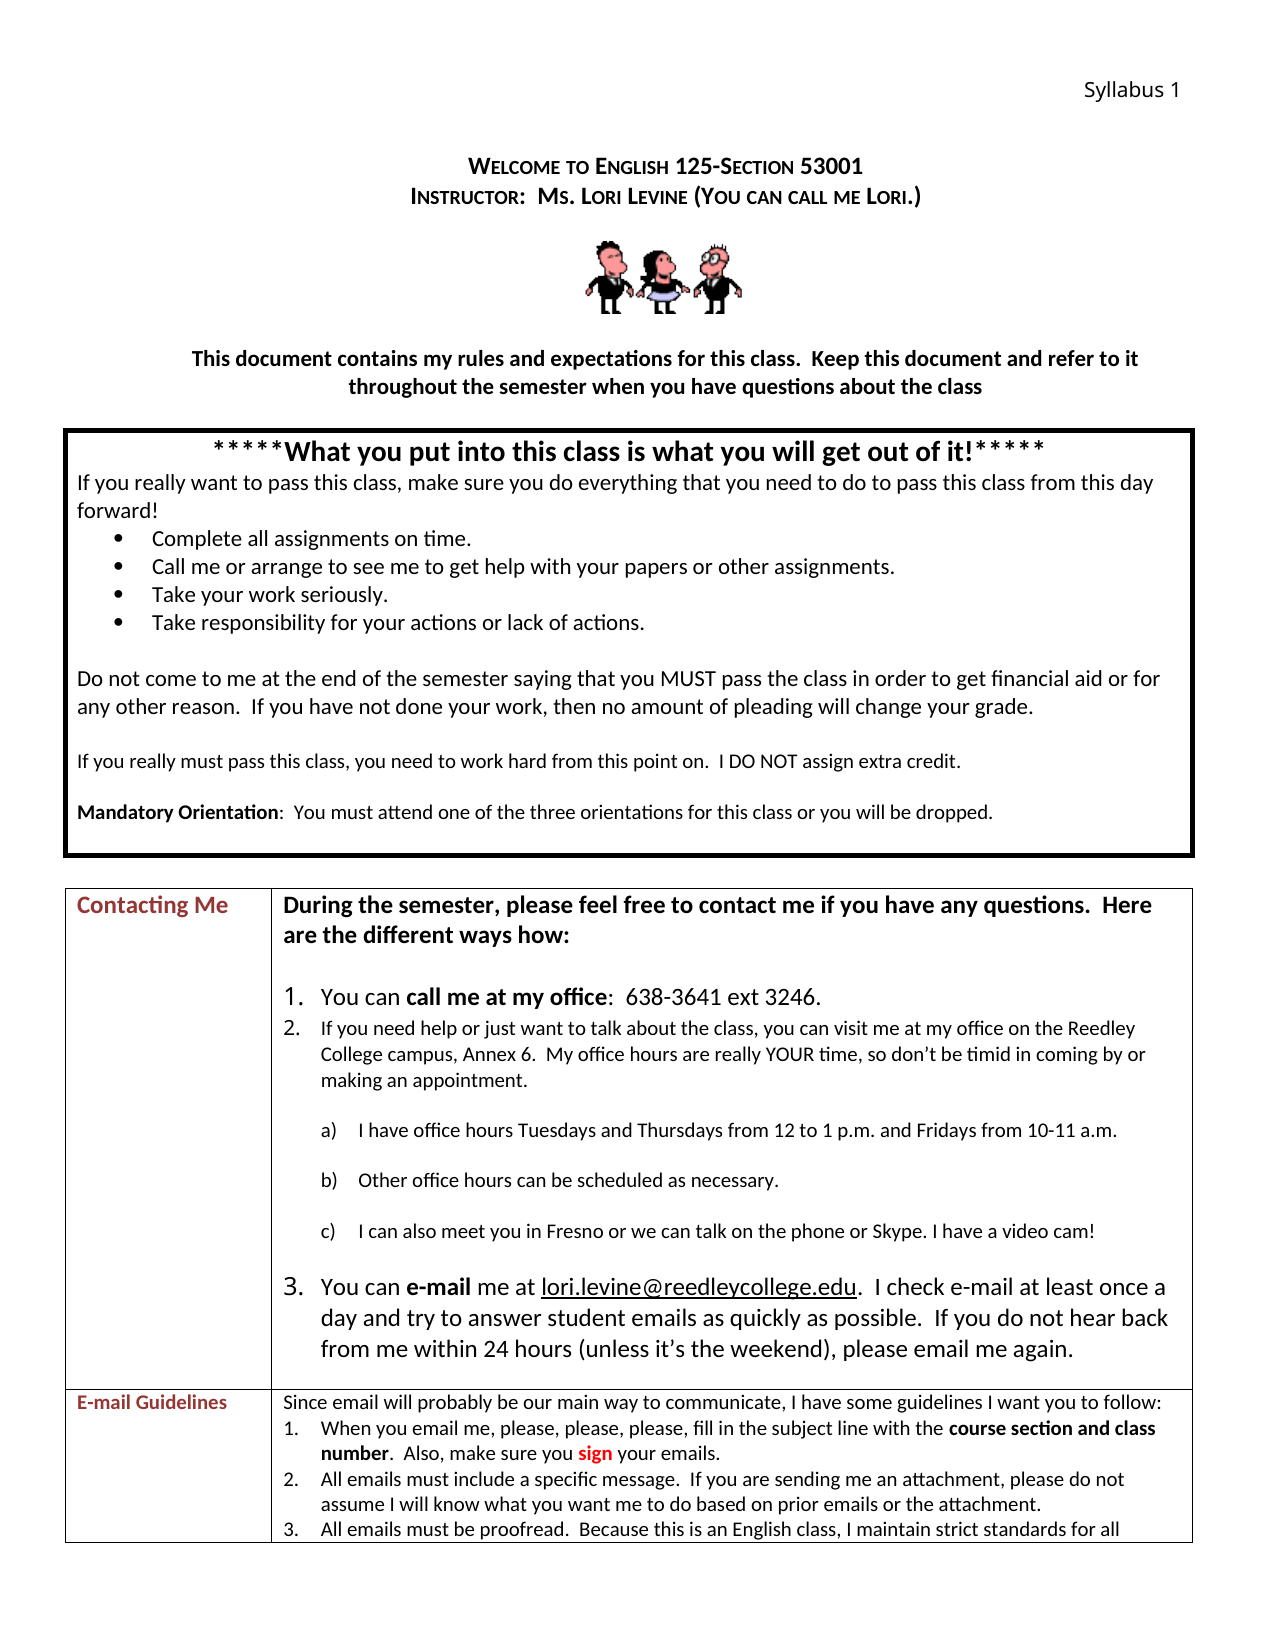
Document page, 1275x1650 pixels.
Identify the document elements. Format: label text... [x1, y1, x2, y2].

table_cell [272, 1390, 1192, 1542]
table_header *****What you put into this class is what you will get out of it!***** If you really want to pass this class, make sure you do everything that you need to do to pass this class from this day forward! Complete all assignments on time. Call me or arrange to see me to get help with your papers or other assignments. Take your work seriously. Take responsibility for your actions or lack of actions. Do not come to me at the end of the semester saying that you MUST pass the class in order to get financial aid or for any other reason. If you have not done your work, then no amount of pleading will change your grade. If you really must pass this class, you need to work hard from this point on. I DO NOT assign extra credit. Mandatory Orientation: You must attend one of the three orientations for this class or you will be dropped. [68, 433, 1190, 853]
picture [584, 241, 747, 314]
table_cell E-mail Guidelines [66, 1390, 271, 1542]
table_header Contacting Me [66, 889, 271, 1388]
subtitle Welcome to English 125-Section 53001 [150, 150, 1181, 181]
subtitle Instructor: Ms. Lori Levine (You can call me Lori.) [150, 181, 1181, 211]
text This document contains my rules and expectations for this class. Keep this document and refer to it throughout the semester when you have questions about the class [150, 344, 1181, 400]
table_header During the semester, please feel free to contact me if you have any questions. Here are the different ways how: You can call me at my office: 638-3641 ext 3246. If you need help or just want to talk about the class, you can visit me at my office on the Reedley College campus, Annex 6. My office hours are really YOUR time, so don’t be timid in coming by or making an appointment. I have office hours Tuesdays and Thursdays from 12 to 1 p.m. and Fridays from 10-11 a.m. Other office hours can be scheduled as necessary. I can also meet you in Fresno or we can talk on the phone or Skype. I have a video cam! You can e-mail me at lori.levine@reedleycollege.edu. I check e-mail at least once a day and try to answer student emails as quickly as possible. If you do not hear back from me within 24 hours (unless it’s the weekend), please email me again. [272, 889, 1192, 1388]
